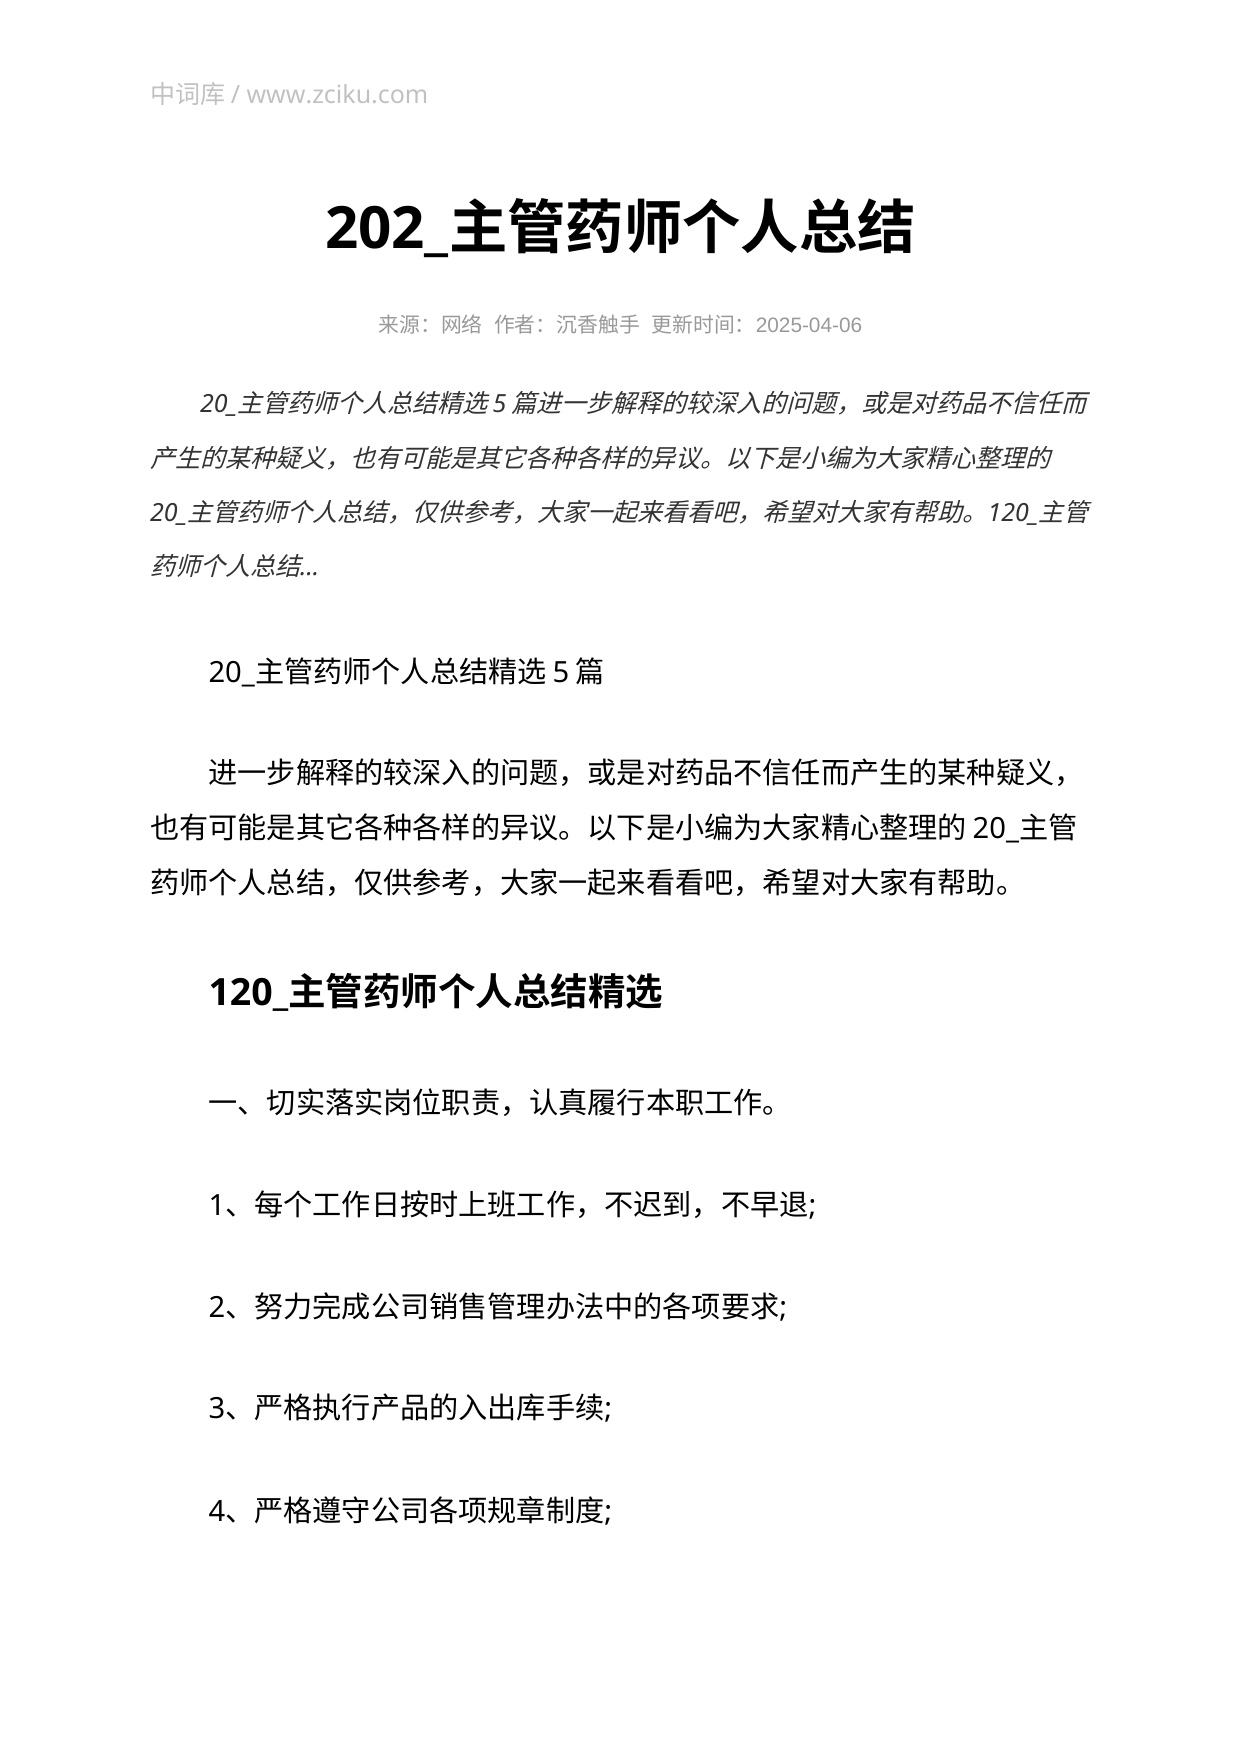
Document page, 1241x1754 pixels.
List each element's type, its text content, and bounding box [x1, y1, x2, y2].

text 3、严格执行产品的入出库手续; [150, 1385, 1090, 1427]
text 4、严格遵守公司各项规章制度; [150, 1487, 1090, 1529]
text 来源：网络 作者：沉香触手 更新时间：2025-04-06 [150, 313, 1090, 337]
text 一、切实落实岗位职责，认真履行本职工作。 [150, 1079, 1090, 1122]
text 2、努力完成公司销售管理办法中的各项要求; [150, 1283, 1090, 1326]
text 120_主管药师个人总结精选 [150, 962, 1090, 1016]
subtitle 202_主管药师个人总结 [150, 181, 1090, 266]
text 1、每个工作日按时上班工作，不迟到，不早退; [150, 1181, 1090, 1223]
text 20_主管药师个人总结精选5篇进一步解释的较深入的问题，或是对药品不信任而产生的某种疑义，也有可能是其它各种各样的异议。以下是小编为大家精心整理的20_主管药师个人总结，仅供参考，大家一起来看看吧，希望对大家有帮助。120_主管药师个人总结... [150, 384, 1090, 583]
text 20_主管药师个人总结精选5篇 [150, 648, 1090, 691]
text 进一步解释的较深入的问题，或是对药品不信任而产生的某种疑义，也有可能是其它各种各样的异议。以下是小编为大家精心整理的20_主管药师个人总结，仅供参考，大家一起来看看吧，希望对大家有帮助。 [150, 750, 1090, 902]
